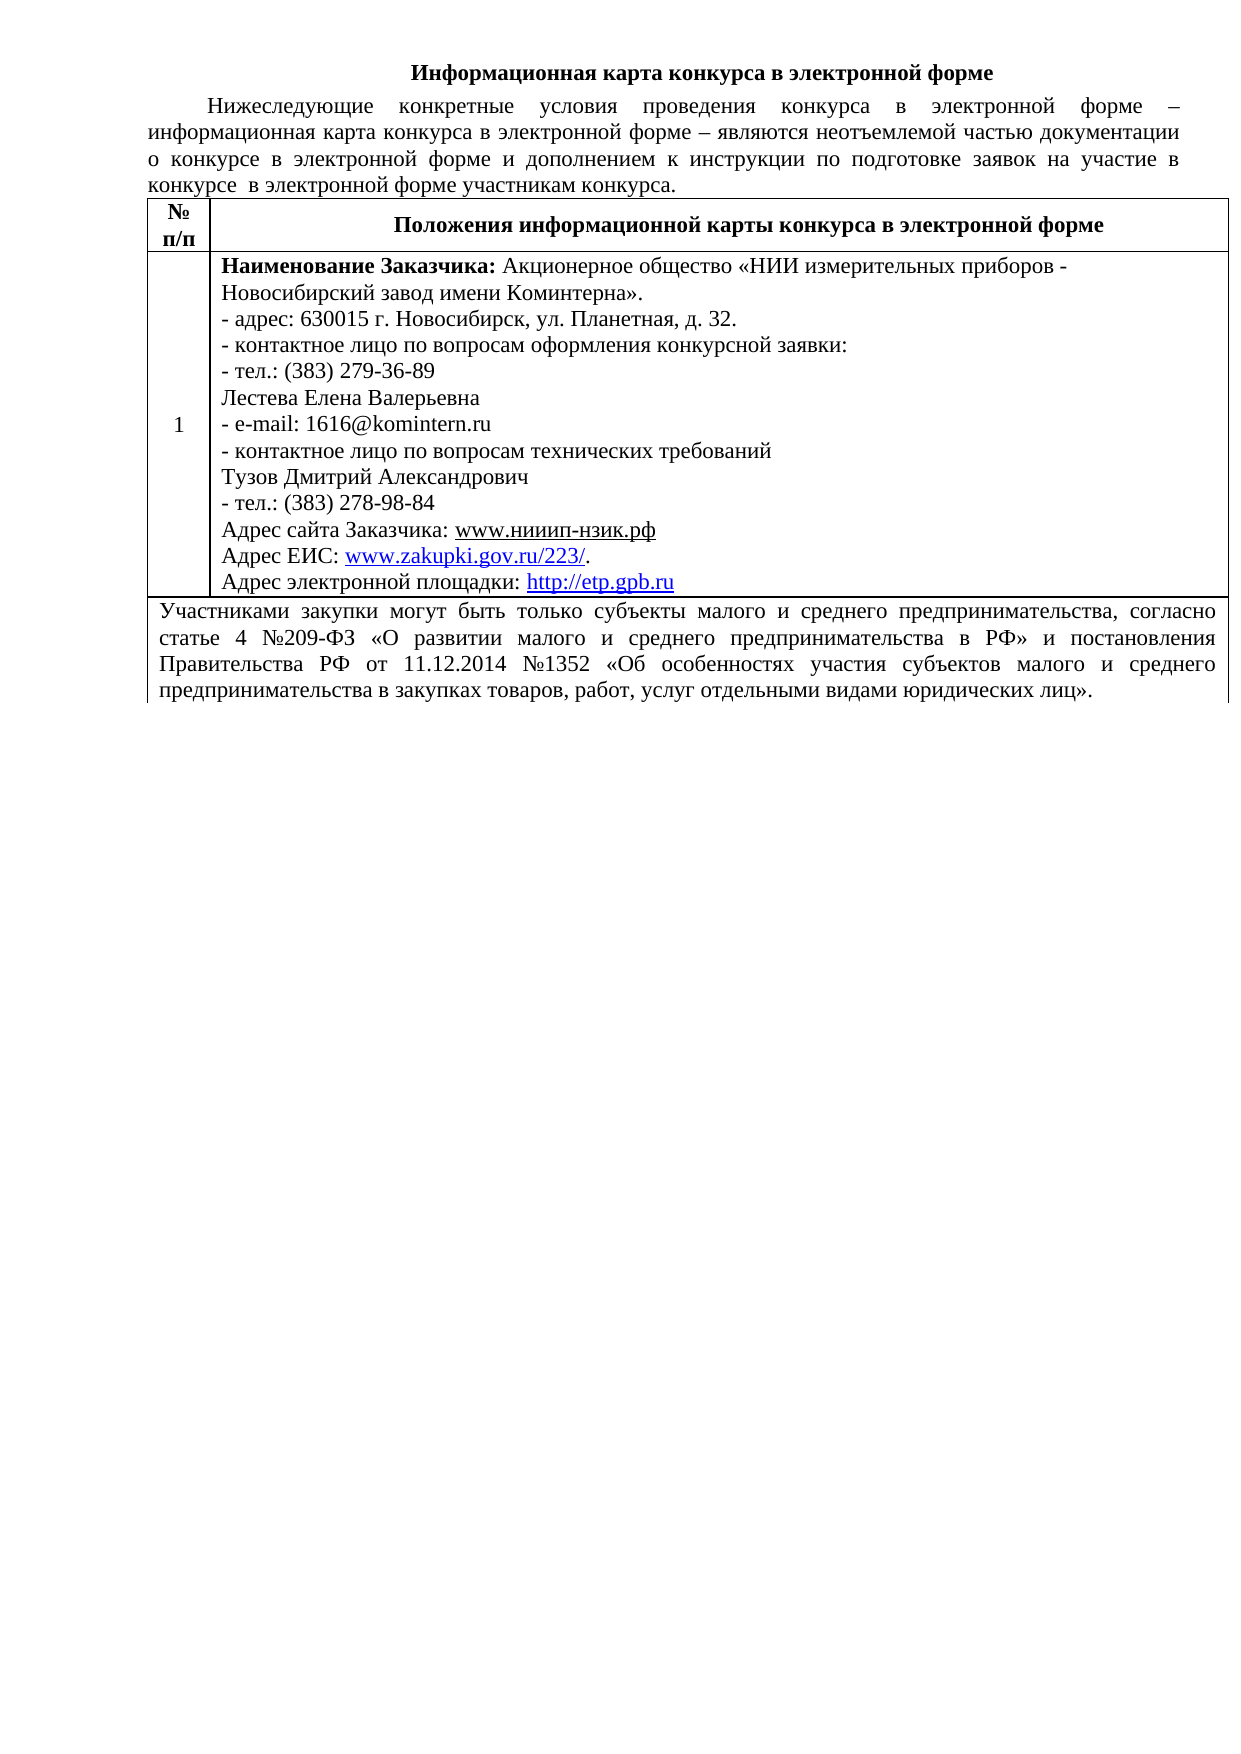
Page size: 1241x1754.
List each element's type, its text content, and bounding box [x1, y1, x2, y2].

text Информационная карта конкурса в электронной форме [148, 59, 1181, 85]
table_header Положения информационной карты конкурса в электронной форме [211, 199, 1228, 251]
text Нижеследующие конкретные условия проведения конкурса в электронной форме – информационная карта конкурса в электронной форме – являются неотъемлемой частью документации о конкурсе в электронной форме и дополнением к инструкции по подготовке заявок на участие в конкурсе в электронной форме участникам конкурса. [148, 92, 1181, 197]
table_cell Участниками закупки могут быть только субъекты малого и среднего предпринимательства, согласно статье 4 №209-ФЗ «О развитии малого и среднего предпринимательства в РФ» и постановления Правительства РФ от 11.12.2014 №1352 «Об особенностях участия субъектов малого и среднего предпринимательства в закупках товаров, работ, услуг отдельными видами юридических лиц». [148, 598, 1228, 703]
table_cell 1 [148, 252, 209, 596]
table_cell Наименование Заказчика: Акционерное общество «НИИ измерительных приборов - Новосибирский завод имени Коминтерна». - адрес: 630015 г. Новосибирск, ул. Планетная, д. 32. - контактное лицо по вопросам оформления конкурсной заявки: - тел.: (383) 279-36-89 Лестева Елена Валерьевна - e-mail: 1616@komintern.ru - контактное лицо по вопросам технических требований Тузов Дмитрий Александрович - тел.: (383) 278-98-84 Адрес сайта Заказчика: www.нииип-нзик.рф Адрес ЕИС: www.zakupki.gov.ru/223/. Адрес электронной площадки: http://etp.gpb.ru [211, 252, 1228, 596]
table_header № п/п [148, 199, 209, 251]
